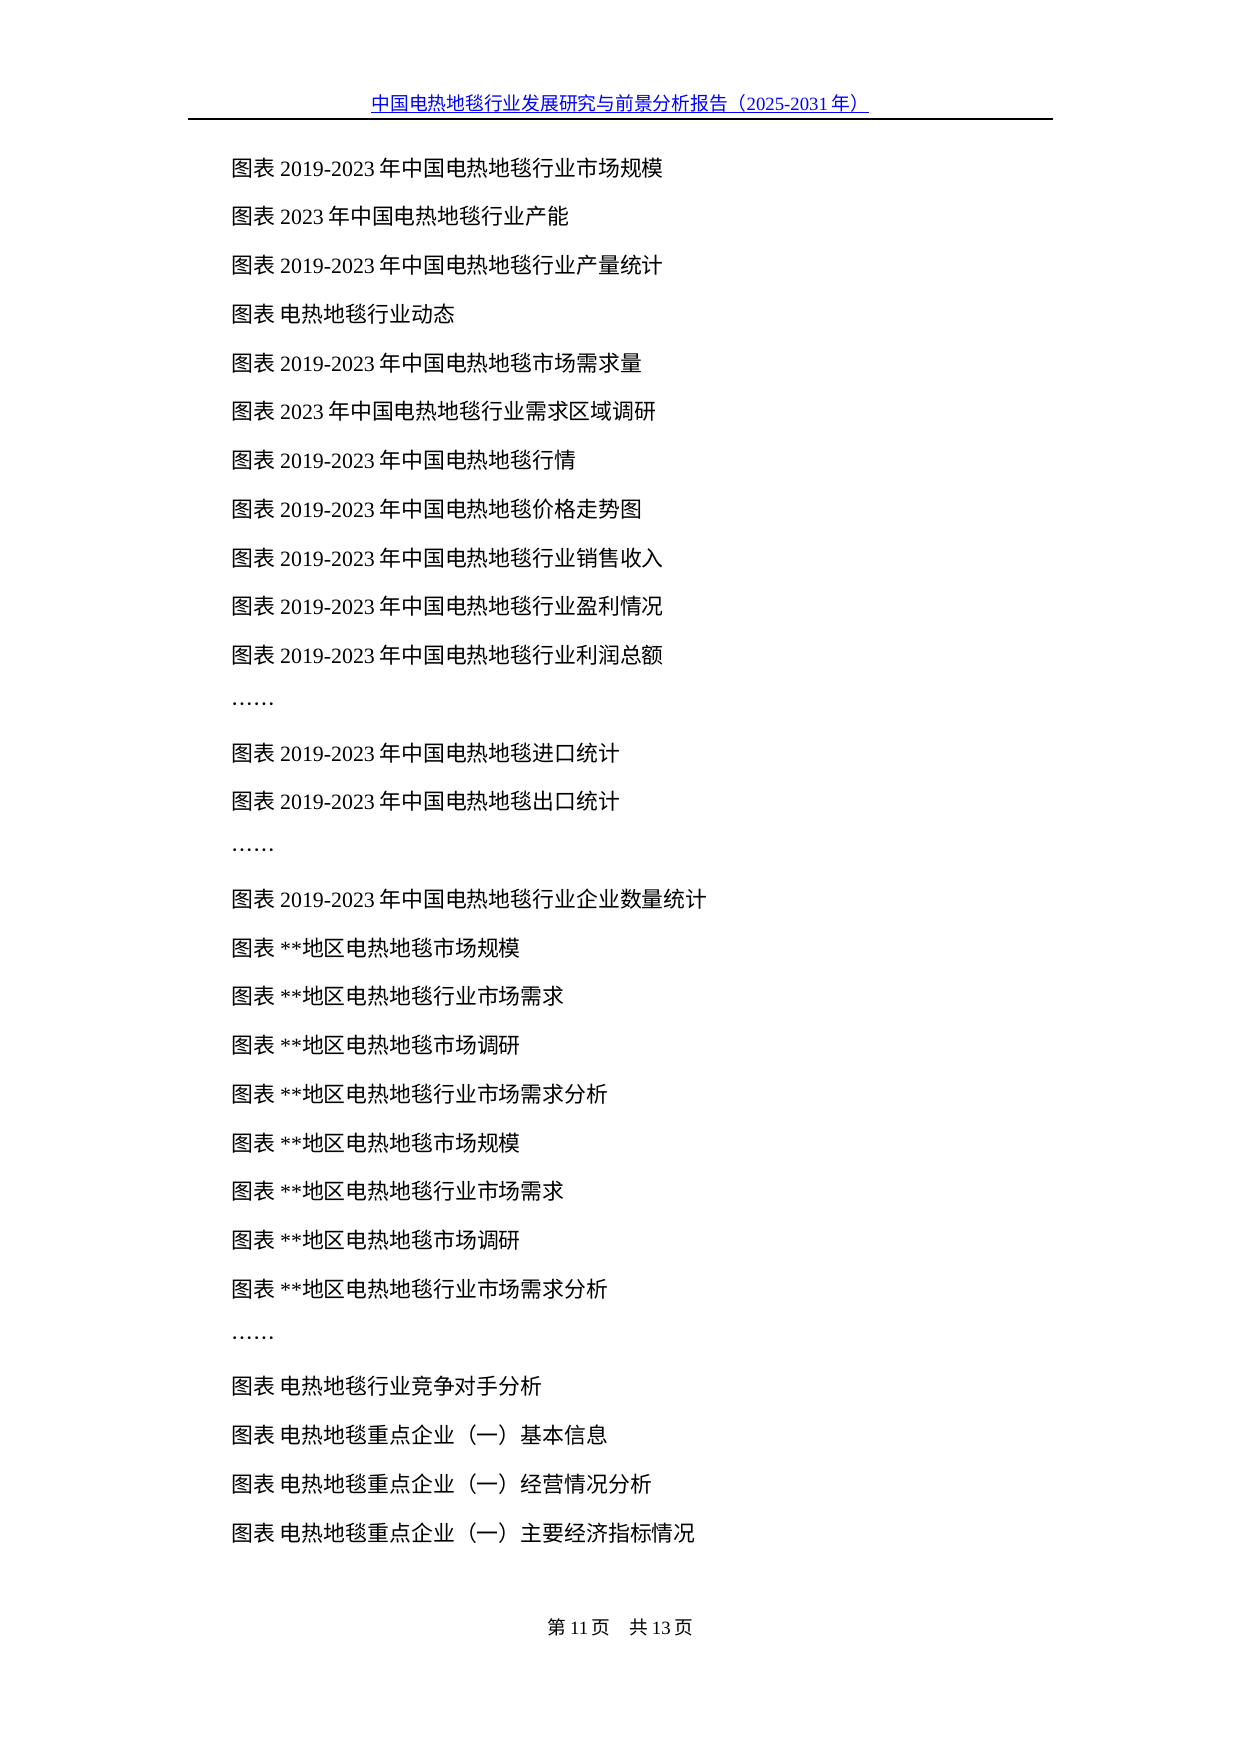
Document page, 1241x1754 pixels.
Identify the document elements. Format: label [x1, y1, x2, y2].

text [187, 150, 1053, 1548]
